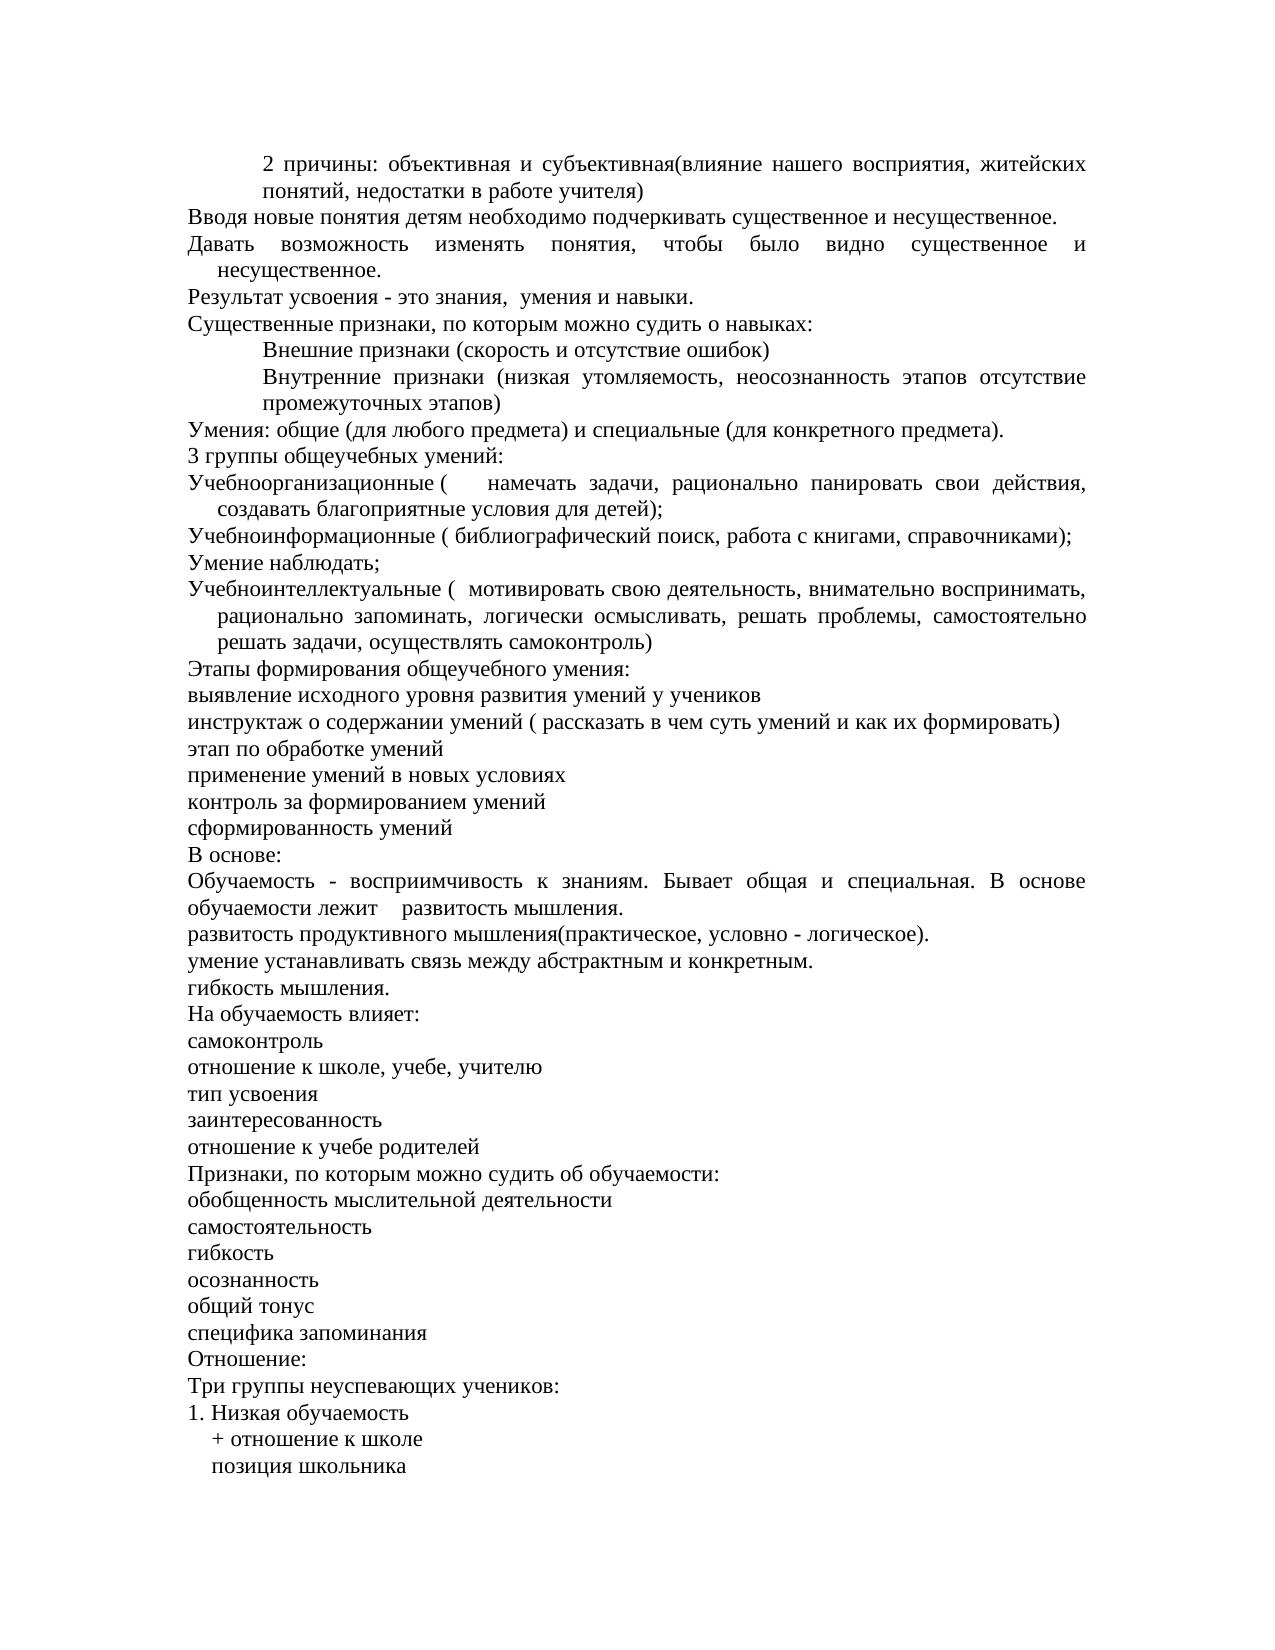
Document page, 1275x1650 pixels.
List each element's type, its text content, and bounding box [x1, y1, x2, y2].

text заинтересованность [187, 1106, 1087, 1133]
text специфика запоминания [187, 1319, 1087, 1345]
text Внутренние признаки (низкая утомляемость, неосознанность этапов отсутствие промежуточных этапов) [262, 362, 1087, 416]
text тип усвоения [187, 1080, 1087, 1106]
text Существенные признаки, по которым можно судить о навыках: [187, 309, 1087, 336]
text Внешние признаки (скорость и отсутствие ошибок) [187, 336, 1087, 362]
text 1. Низкая обучаемость [187, 1398, 1087, 1425]
text 2 причины: объективная и субъективная(влияние нашего восприятия, житейских понятий, недостатки в работе учителя) [262, 150, 1087, 203]
text осознанность [187, 1266, 1087, 1292]
text общий тонус [187, 1292, 1087, 1319]
text Вводя новые понятия детям необходимо подчеркивать существенное и несущественное. [187, 203, 1087, 230]
text 3 группы общеучебных умений: [187, 442, 1087, 469]
text сформированность умений [187, 814, 1087, 841]
text Умения: общие (для любого предмета) и специальные (для конкретного предмета). [187, 416, 1087, 442]
text Признаки, по которым можно судить об обучаемости: [187, 1159, 1087, 1186]
text Этапы формирования общеучебного умения: [187, 655, 1087, 681]
text этап по обработке умений [187, 734, 1087, 761]
text Обучаемость - восприимчивость к знаниям. Бывает общая и специальная. В основе обучаемости лежит развитость мышления. [187, 867, 1087, 920]
text В основе: [187, 841, 1087, 867]
text выявление исходного уровня развития умений у учеников [187, 681, 1087, 708]
text Учебноорганизационные ( намечать задачи, рационально панировать свои действия, создавать благоприятные условия для детей); [187, 469, 1087, 522]
text гибкость [187, 1239, 1087, 1266]
text Учебноинформационные ( библиографический поиск, работа с книгами, справочниками); [187, 522, 1087, 548]
text отношение к школе, учебе, учителю [187, 1053, 1087, 1080]
text инструктаж о содержании умений ( рассказать в чем суть умений и как их формировать) [187, 708, 1087, 734]
text умение устанавливать связь между абстрактным и конкретным. [187, 947, 1087, 973]
text отношение к учебе родителей [187, 1133, 1087, 1159]
text Отношение: [187, 1345, 1087, 1372]
text самоконтроль [187, 1027, 1087, 1053]
text Умение наблюдать; [187, 548, 1087, 575]
text Учебноинтеллектуальные ( мотивировать свою деятельность, внимательно воспринимать, рационально запоминать, логически осмысливать, решать проблемы, самостоятельно решать задачи, осуществлять самоконтроль) [187, 575, 1087, 655]
text развитость продуктивного мышления(практическое, условно - логическое). [187, 920, 1087, 947]
text + отношение к школе [187, 1425, 1087, 1452]
text позиция школьника [187, 1452, 1087, 1478]
text На обучаемость влияет: [187, 1000, 1087, 1027]
text гибкость мышления. [187, 973, 1087, 1000]
text Три группы неуспевающих учеников: [187, 1372, 1087, 1398]
text обобщенность мыслительной деятельности [187, 1186, 1087, 1212]
text самостоятельность [187, 1212, 1087, 1239]
text Результат усвоения - это знания, умения и навыки. [187, 283, 1087, 309]
text Давать возможность изменять понятия, чтобы было видно существенное и несущественное. [187, 230, 1087, 283]
text применение умений в новых условиях [187, 761, 1087, 787]
text контроль за формированием умений [187, 787, 1087, 814]
